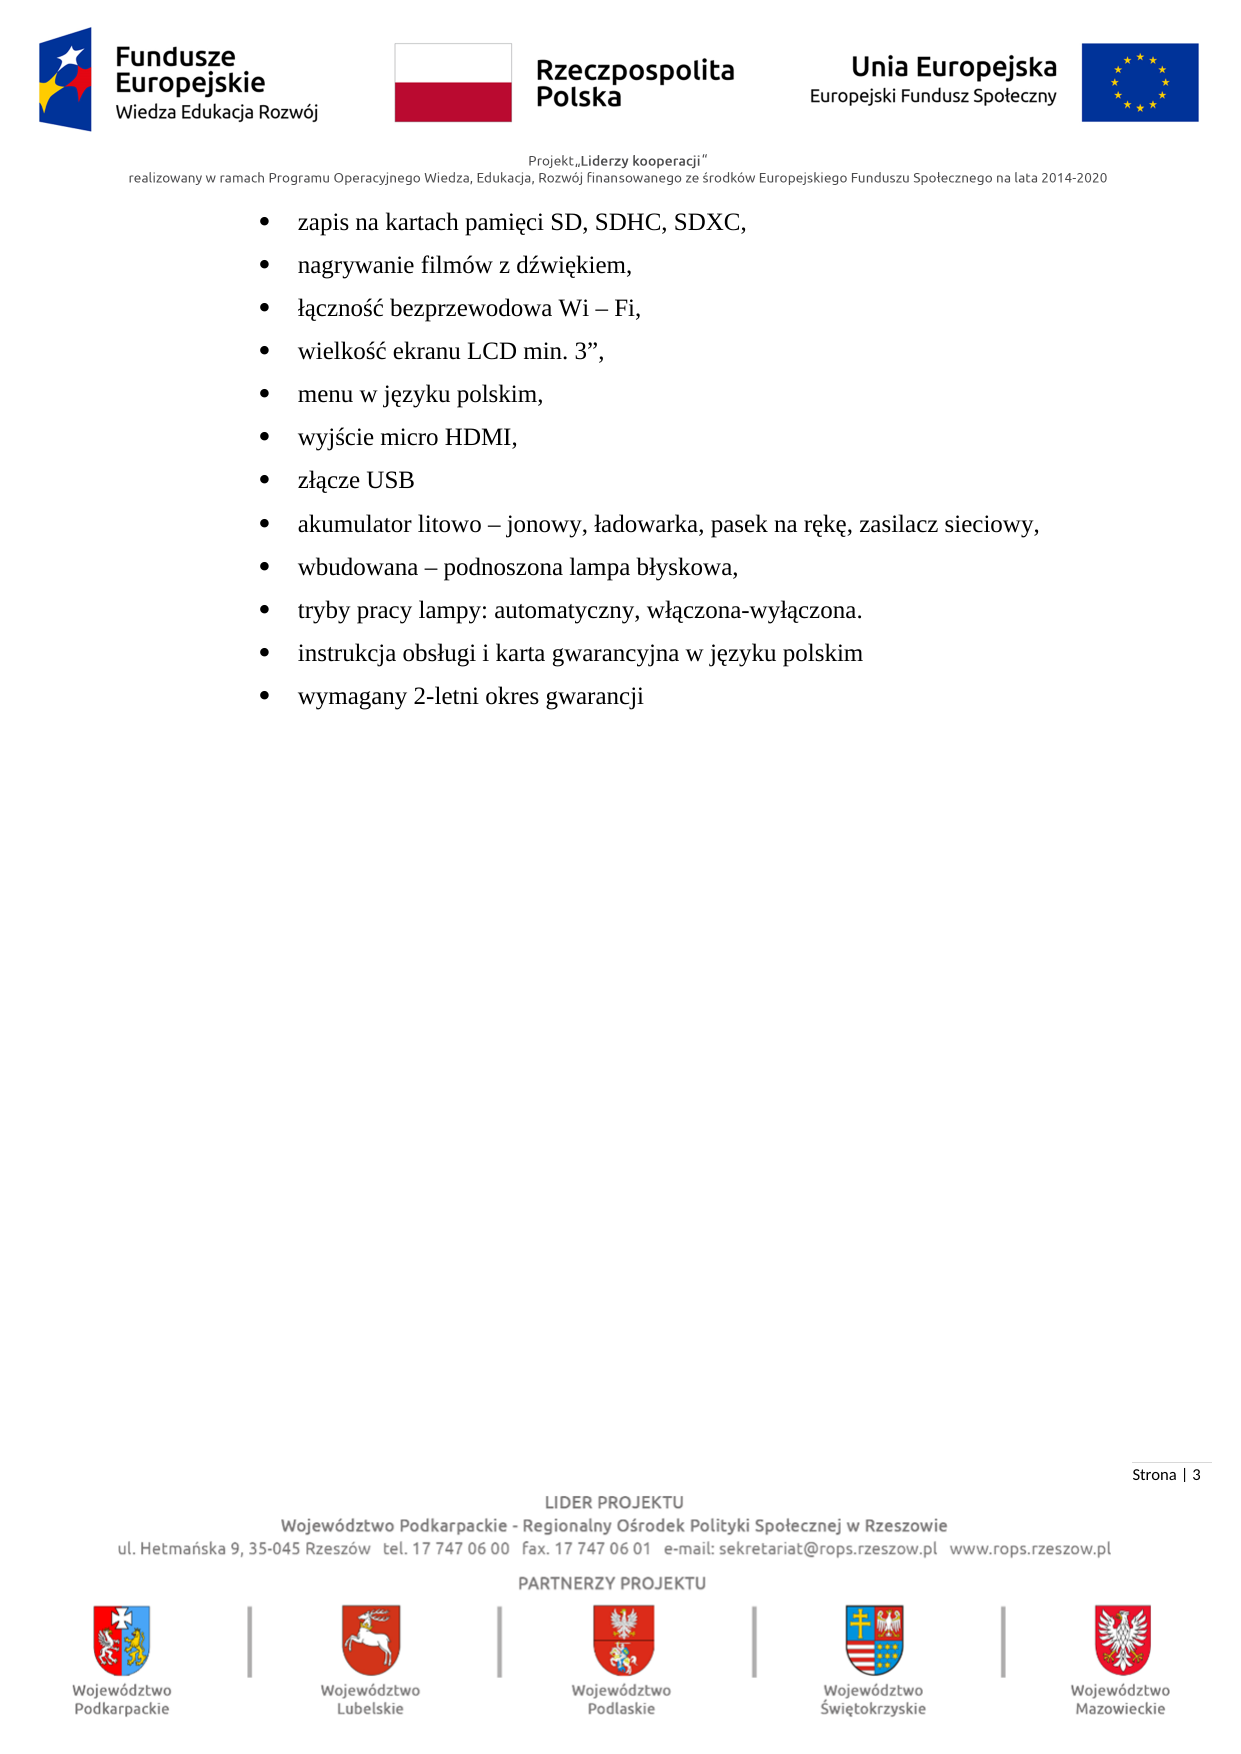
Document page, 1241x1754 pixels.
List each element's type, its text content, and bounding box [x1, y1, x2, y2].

picture [5, 1482, 1240, 1749]
list zapis na kartach pamięci SD, SDHC, SDXC, [260, 207, 1152, 236]
list wielkość ekranu LCD min. 3”, [260, 336, 1152, 365]
list akumulator litowo – jonowy, ładowarka, pasek na rękę, zasilacz sieciowy, [260, 509, 1152, 537]
list tryby pracy lampy: automatyczny, włączona-wyłączona. [260, 595, 1152, 624]
picture [0, 5, 1239, 210]
list wyjście micro HDMI, [260, 422, 1152, 451]
list złącze USB [260, 466, 1152, 494]
list wbudowana – podnoszona lampa błyskowa, [260, 552, 1152, 581]
list menu w języku polskim, [260, 379, 1152, 408]
list wymagany 2-letni okres gwarancji [260, 681, 1137, 710]
list nagrywanie filmów z dźwiękiem, [260, 250, 1152, 279]
list łączność bezprzewodowa Wi – Fi, [260, 293, 1152, 322]
list instrukcja obsługi i karta gwarancyjna w języku polskim [260, 638, 1137, 667]
